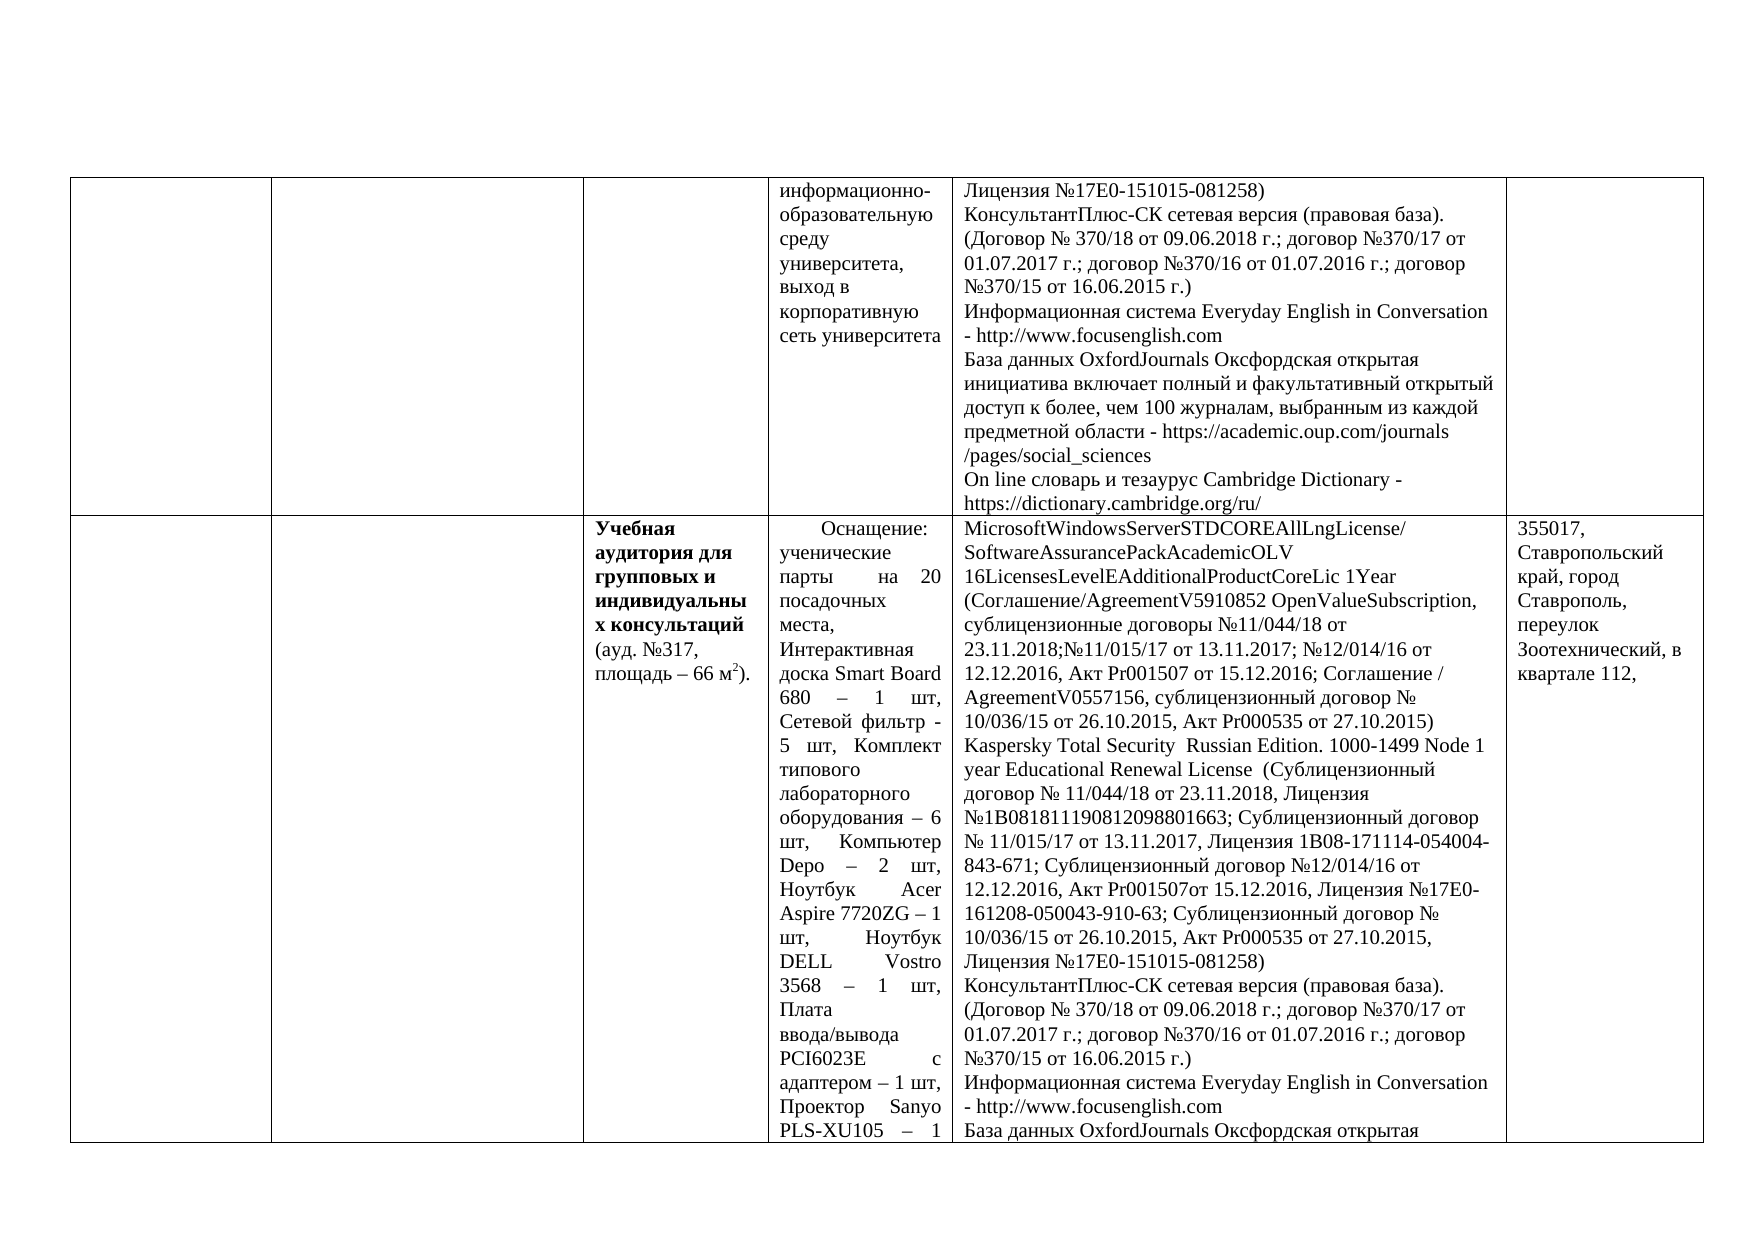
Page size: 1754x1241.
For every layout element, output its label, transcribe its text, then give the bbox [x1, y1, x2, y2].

table_cell [272, 516, 583, 1142]
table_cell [953, 178, 1506, 515]
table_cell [1507, 178, 1703, 515]
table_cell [769, 516, 952, 1142]
table_cell [71, 516, 271, 1142]
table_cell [1507, 516, 1703, 1142]
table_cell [584, 516, 768, 1142]
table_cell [953, 516, 1506, 1142]
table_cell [584, 178, 768, 515]
